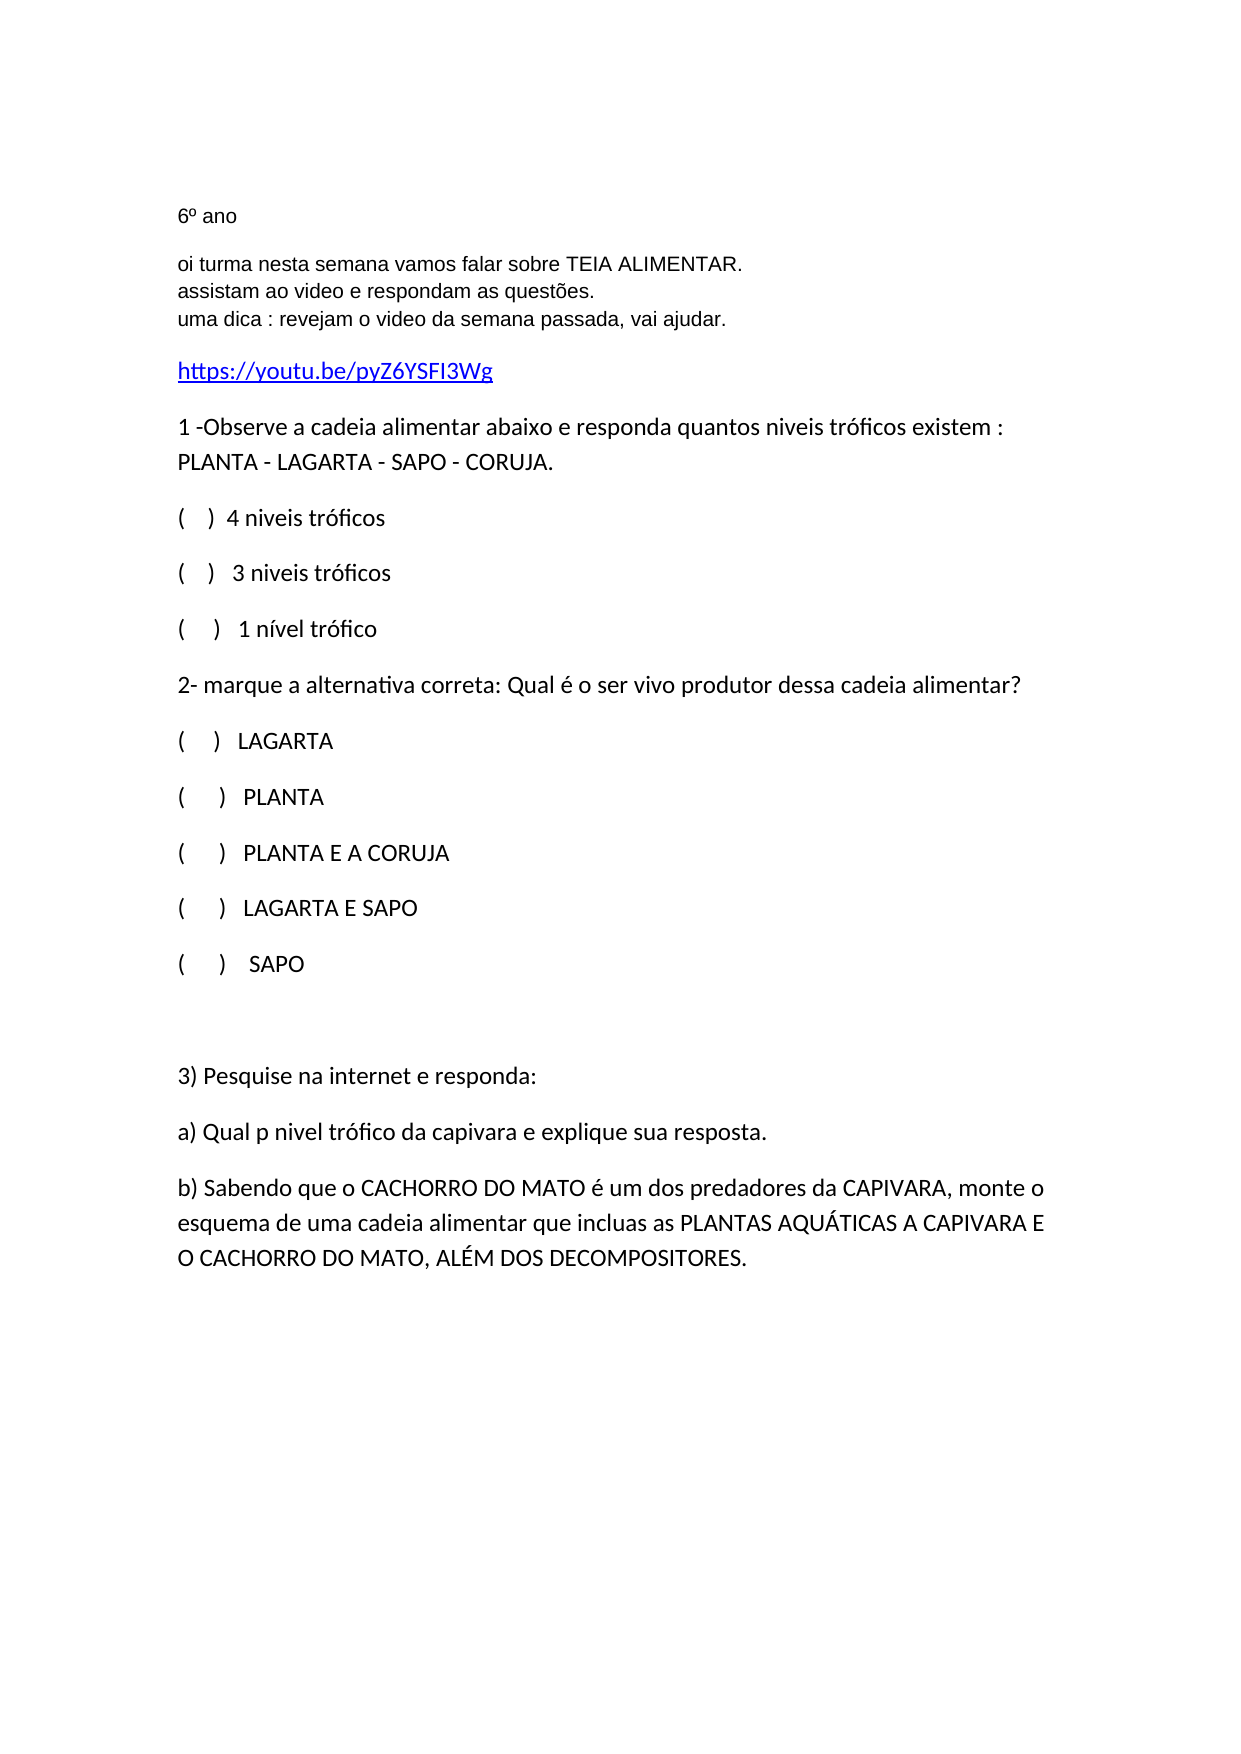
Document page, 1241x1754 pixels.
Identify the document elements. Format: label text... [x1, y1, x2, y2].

text ( ) PLANTA [177, 781, 1063, 811]
text ( ) LAGARTA [177, 725, 1063, 756]
text ( ) 3 niveis tróficos [177, 558, 1063, 588]
text a) Qual p nivel trófico da capivara e explique sua resposta. [177, 1116, 1063, 1146]
text ( ) 4 niveis tróficos [177, 502, 1063, 532]
text ( ) LAGARTA E SAPO [177, 893, 1063, 923]
text https://youtu.be/pyZ6YSFI3Wg [177, 355, 1063, 386]
text ( ) SAPO [177, 948, 1063, 979]
text 6º ano [177, 203, 1063, 227]
text 1 -Observe a cadeia alimentar abaixo e responda quantos niveis tróficos existem : PLANTA - LAGARTA - SAPO - CORUJA. [177, 411, 1063, 476]
text b) Sabendo que o CACHORRO DO MATO é um dos predadores da CAPIVARA, monte o esquema de uma cadeia alimentar que incluas as PLANTAS AQUÁTICAS A CAPIVARA E O CACHORRO DO MATO, ALÉM DOS DECOMPOSITORES. [177, 1172, 1063, 1272]
text ( ) 1 nível trófico [177, 613, 1063, 644]
text ( ) PLANTA E A CORUJA [177, 837, 1063, 867]
text 2- marque a alternativa correta: Qual é o ser vivo produtor dessa cadeia alimentar? [177, 669, 1063, 700]
text oi turma nesta semana vamos falar sobre TEIA ALIMENTAR. assistam ao video e respondam as questões. uma dica : revejam o video da semana passada, vai ajudar. [177, 252, 1063, 331]
text 3) Pesquise na internet e responda: [177, 1060, 1063, 1091]
